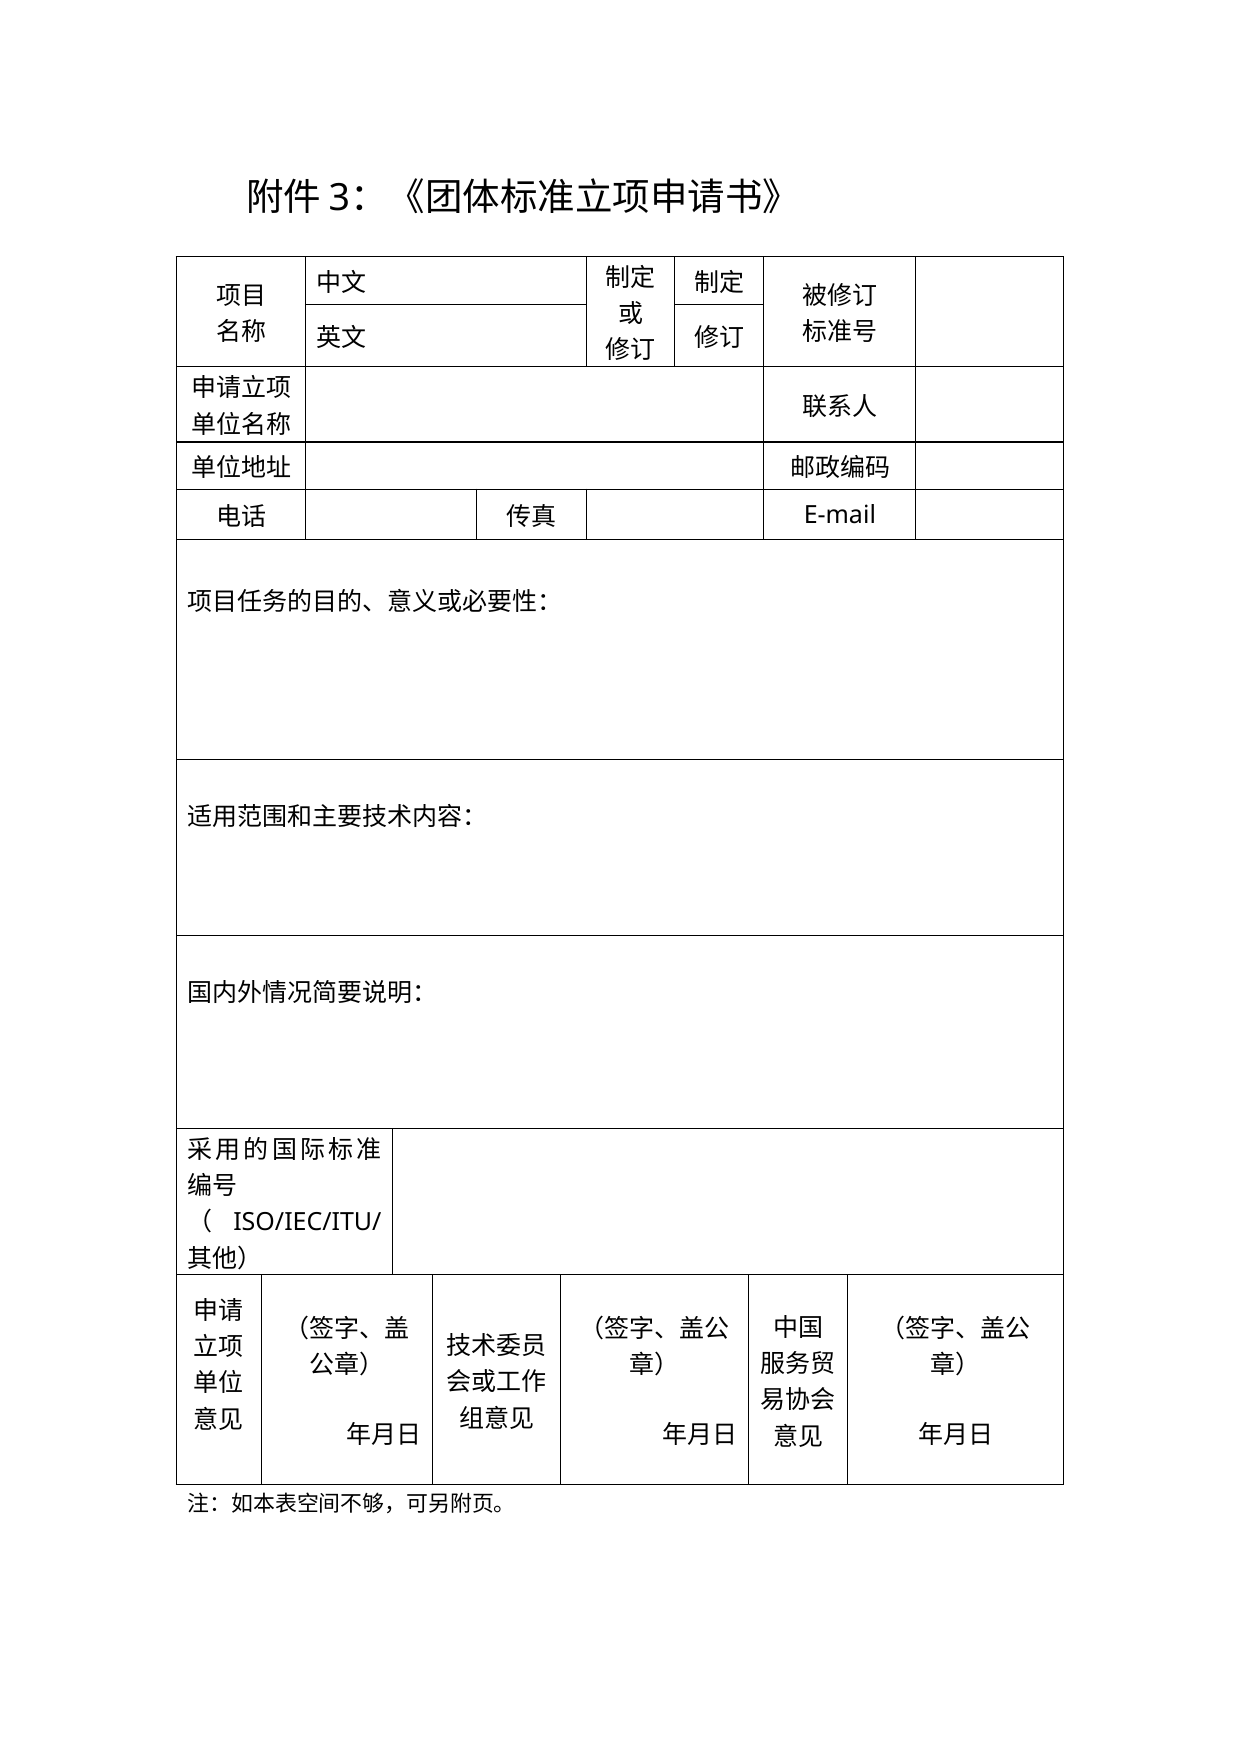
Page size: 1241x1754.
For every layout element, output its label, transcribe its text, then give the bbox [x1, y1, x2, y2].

table_cell 适用范围和主要技术内容： [177, 760, 1063, 935]
table_cell [306, 443, 763, 488]
table_header 制定 [675, 257, 763, 303]
table_cell 联系人 [764, 367, 915, 441]
table_header 被修订 标准号 [764, 257, 915, 366]
table_header 项目 名称 [177, 257, 305, 366]
table_cell （签字、盖公章） 年月日 [262, 1275, 432, 1484]
table_cell 技术委员会或工作组意见 [433, 1275, 560, 1484]
table_cell 项目任务的目的、意义或必要性： [177, 540, 1063, 759]
table_cell 申请立项单位意见 [177, 1275, 261, 1484]
table_cell 申请立项单位名称 [177, 367, 305, 441]
table_cell 电话 [177, 490, 305, 539]
table_cell [916, 490, 1063, 539]
text 附件3：《团体标准立项申请书》 [187, 162, 1053, 227]
table_cell 邮政编码 [764, 443, 915, 488]
table_cell [393, 1129, 1063, 1274]
table_cell E-mail [764, 490, 915, 539]
table_cell [587, 490, 763, 539]
table_cell 中国 服务贸易协会 意见 [749, 1275, 847, 1484]
text 注：如本表空间不够，可另附页。 [187, 1485, 1053, 1518]
table_cell [306, 490, 476, 539]
table_cell （签字、盖公章） 年月日 [561, 1275, 748, 1484]
table_header [916, 257, 1063, 366]
table_cell （签字、盖公章） 年月日 [848, 1275, 1063, 1484]
table_header 制定 或 修订 [587, 257, 674, 366]
table_cell [916, 367, 1063, 441]
table_cell 单位地址 [177, 443, 305, 488]
table_header 中文 [306, 257, 586, 303]
table_cell 国内外情况简要说明： [177, 936, 1063, 1128]
table_cell [916, 443, 1063, 488]
table_cell [306, 367, 763, 441]
table_cell 修订 [675, 305, 763, 366]
table_cell 采用的国际标准编号 （ISO/IEC/ITU/其他） [177, 1129, 392, 1274]
table_cell 传真 [477, 490, 586, 539]
table_cell 英文 [306, 305, 586, 366]
